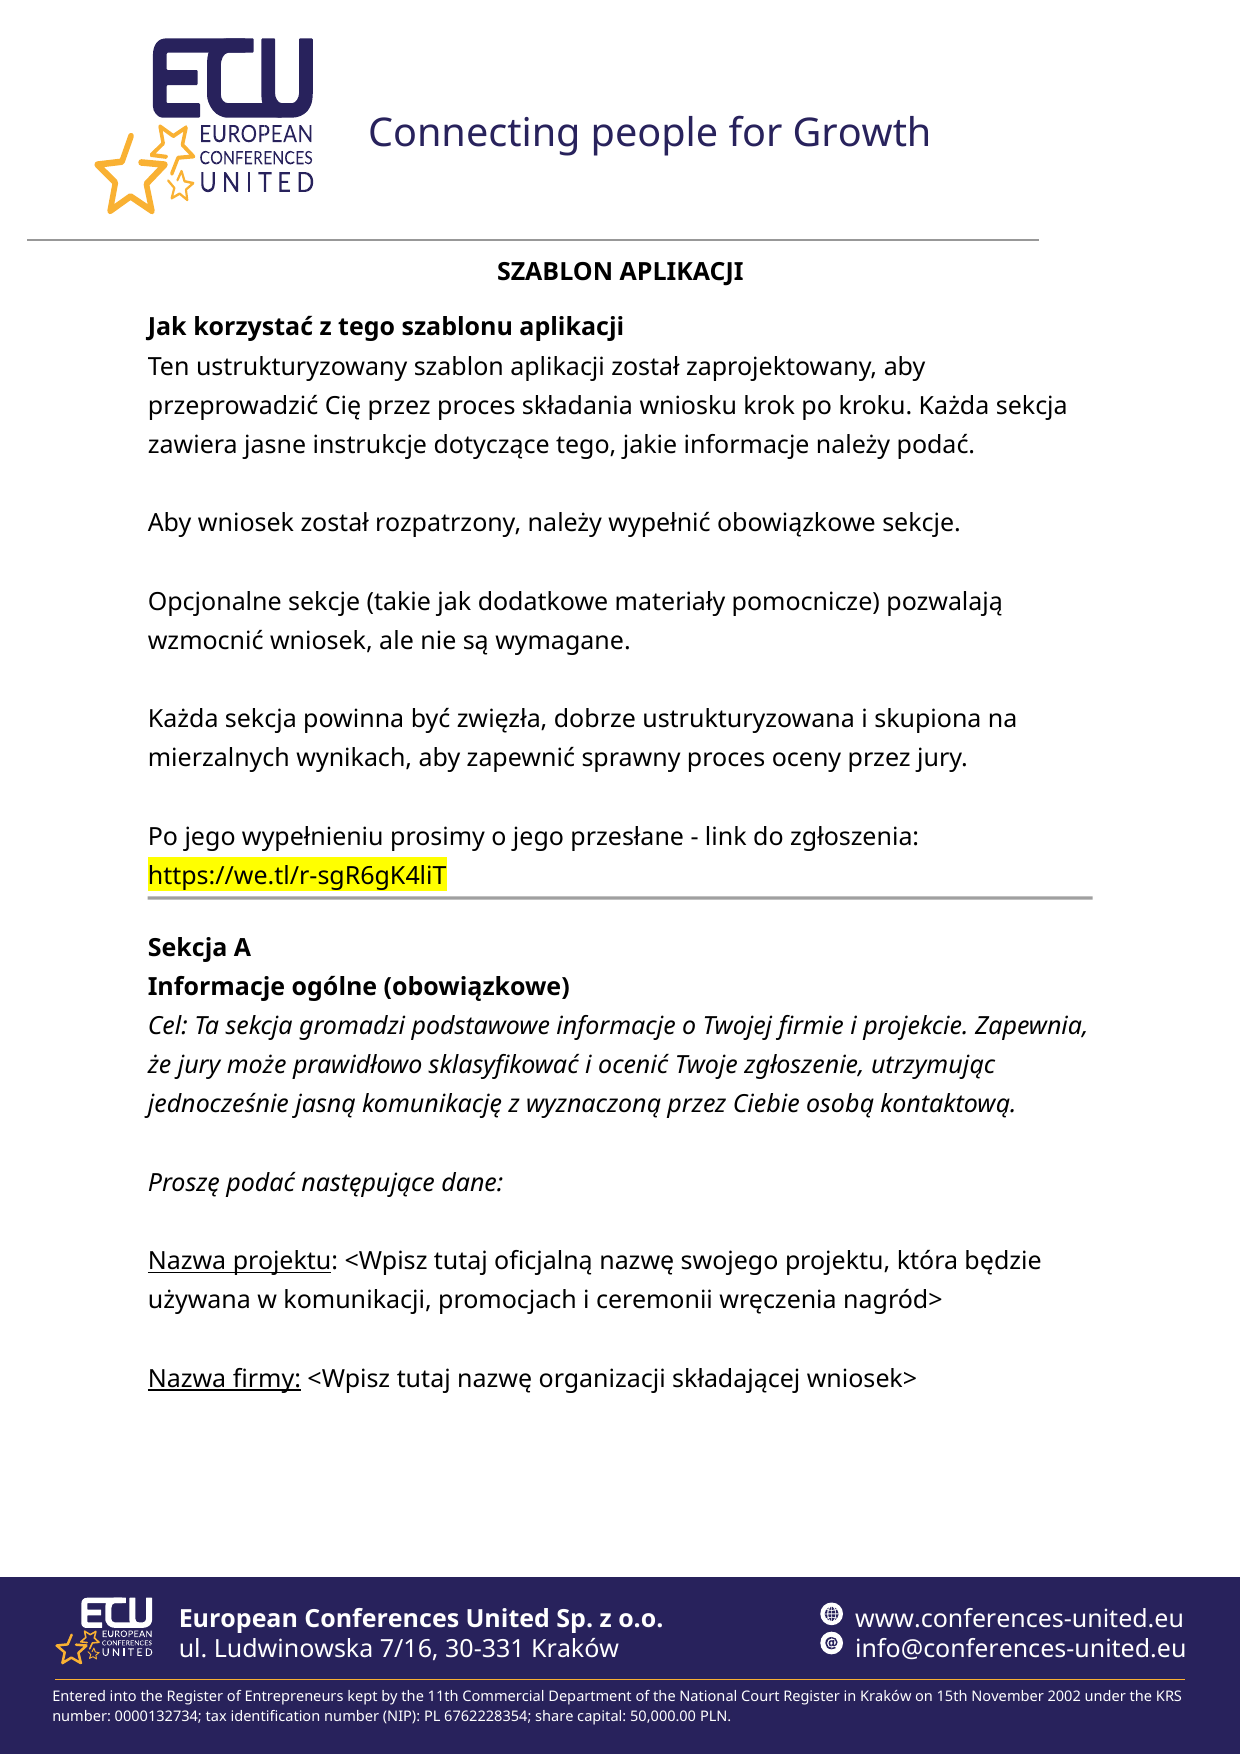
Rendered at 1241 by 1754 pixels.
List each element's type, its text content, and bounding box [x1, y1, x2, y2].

text Nazwa projektu: <Wpisz tutaj oficjalną nazwę swojego projektu, która będzie używana w komunikacji, promocjach i ceremonii wręczenia nagród> [148, 1243, 1093, 1316]
text SZABLON APLIKACJI [148, 253, 1093, 287]
text Aby wniosek został rozpatrzony, należy wypełnić obowiązkowe sekcje. [148, 505, 1093, 539]
text Proszę podać następujące dane: [148, 1164, 1093, 1198]
text Jak korzystać z tego szablonu aplikacji [148, 309, 1093, 343]
text Informacje ogólne (obowiązkowe) [148, 969, 1093, 1003]
text Każda sekcja powinna być zwięzła, dobrze ustrukturyzowana i skupiona na mierzalnych wynikach, aby zapewnić sprawny proces oceny przez jury. [148, 701, 1093, 774]
text Sekcja A [148, 929, 1093, 963]
text Nazwa firmy: <Wpisz tutaj nazwę organizacji składającej wniosek> [148, 1360, 1093, 1394]
text Po jego wypełnieniu prosimy o jego przesłane - link do zgłoszenia: https://we.tl/r-sgR6gK4liT [148, 818, 1093, 891]
text Cel: Ta sekcja gromadzi podstawowe informacje o Twojej firmie i projekcie. Zapewnia, że ​​jury może prawidłowo sklasyfikować i ocenić Twoje zgłoszenie, utrzymując jednocześnie jasną komunikację z wyznaczoną przez Ciebie osobą kontaktową. [148, 1008, 1093, 1120]
text Ten ustrukturyzowany szablon aplikacji został zaprojektowany, aby przeprowadzić Cię przez proces składania wniosku krok po kroku. Każda sekcja zawiera jasne instrukcje dotyczące tego, jakie informacje należy podać. [148, 348, 1093, 461]
text Opcjonalne sekcje (takie jak dodatkowe materiały pomocnicze) pozwalają wzmocnić wniosek, ale nie są wymagane. [148, 583, 1093, 656]
